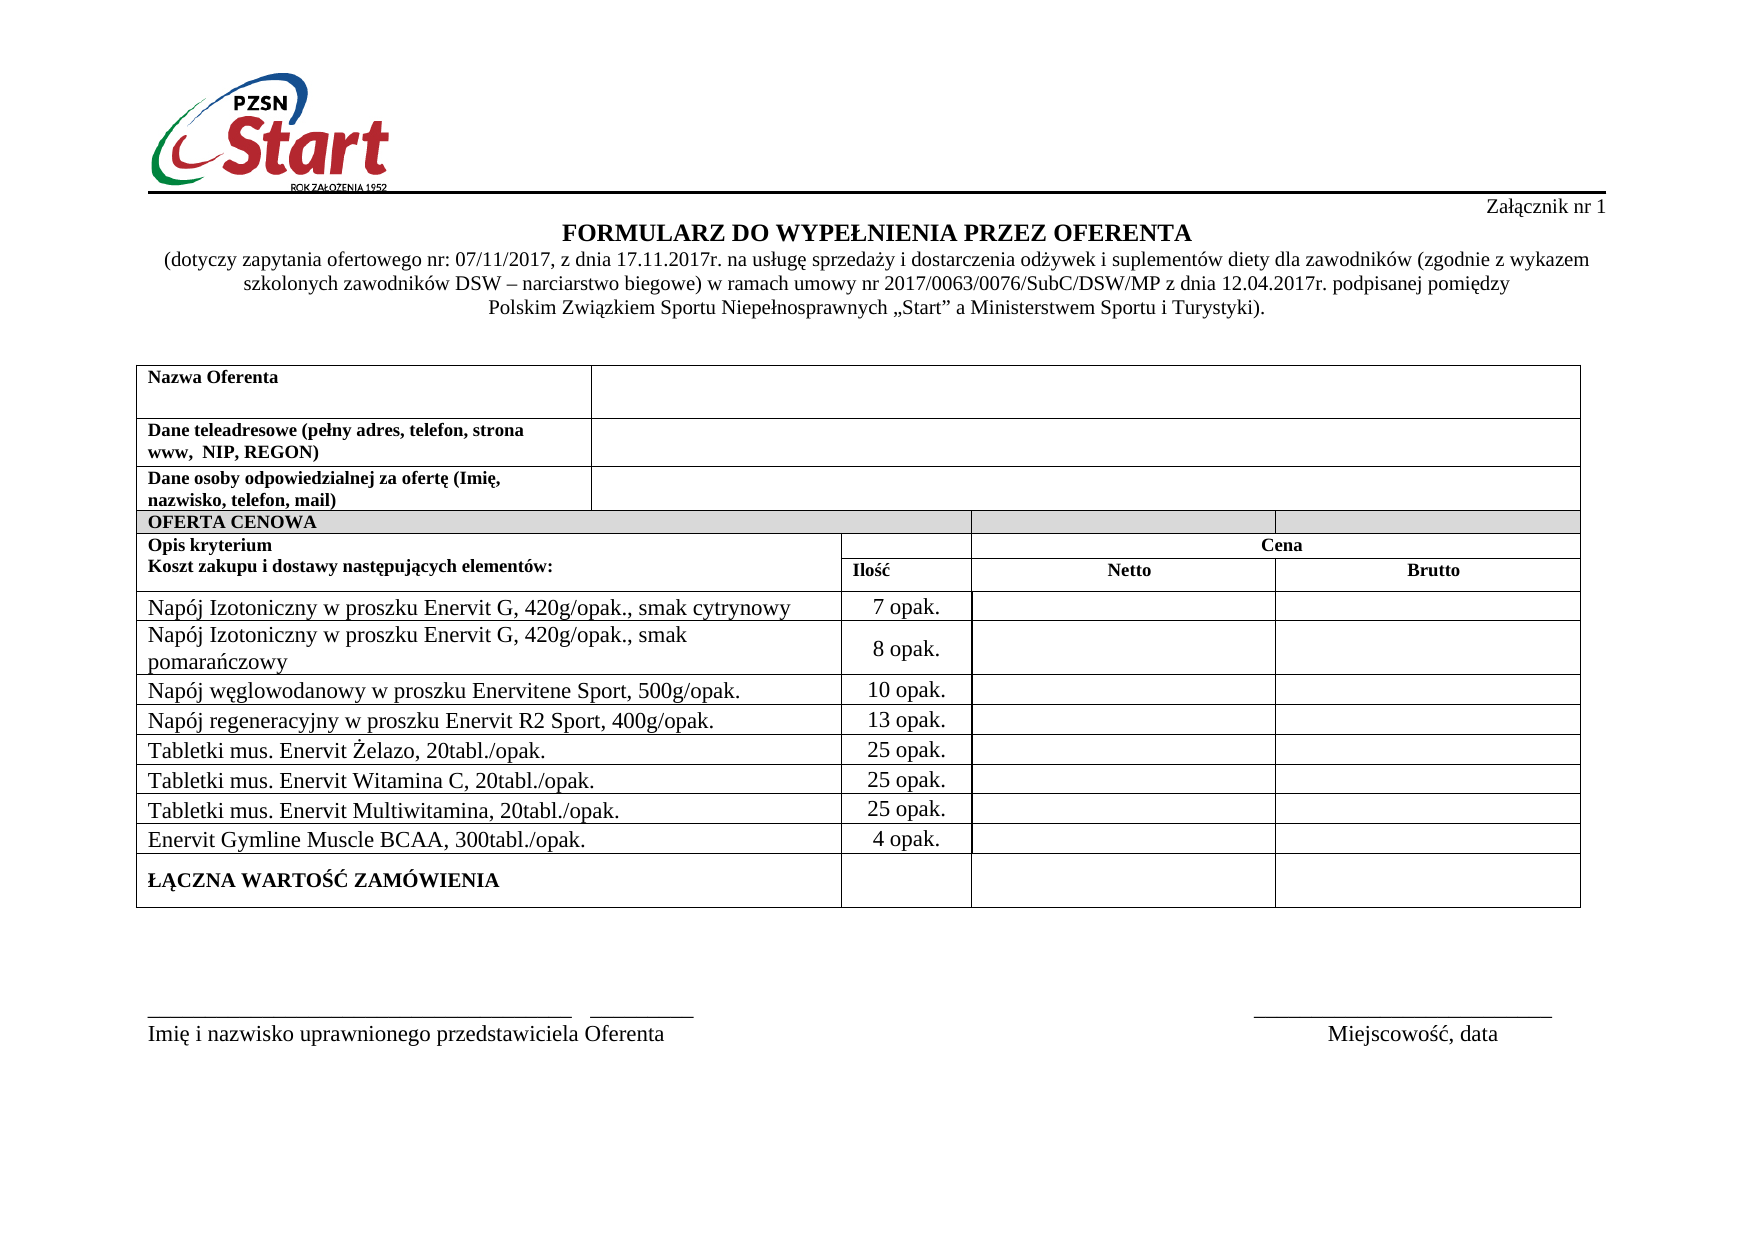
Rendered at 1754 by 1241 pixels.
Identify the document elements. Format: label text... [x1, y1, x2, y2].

text Załącznik nr 1 [148, 194, 1606, 218]
table_cell [973, 824, 1275, 853]
table_cell [1276, 675, 1580, 704]
table_header Nazwa Oferenta [137, 366, 591, 418]
table_cell [592, 419, 1580, 466]
table_cell [1276, 765, 1580, 793]
table_cell [1276, 511, 1580, 533]
table_cell [973, 621, 1275, 674]
table_cell [973, 675, 1275, 704]
text (dotyczy zapytania ofertowego nr: 07/11/2017, z dnia 17.11.2017r. na usługę sprzedaży i dostarczenia odżywek i suplementów diety dla zawodników (zgodnie z wykazem szkolonych zawodników DSW – narciarstwo biegowe) w ramach umowy nr 2017/0063/0076/SubC/DSW/MP z dnia 12.04.2017r. podpisanej pomiędzy [148, 247, 1606, 295]
table_cell [1276, 794, 1580, 823]
table_cell 25 opak. [842, 794, 971, 823]
table_cell [973, 592, 1275, 620]
table_cell Napój Izotoniczny w proszku Enervit G, 420g/opak., smak cytrynowy [137, 592, 841, 620]
table_cell [973, 794, 1275, 823]
table_cell Opis kryterium Koszt zakupu i dostawy następujących elementów: [137, 534, 841, 591]
table_cell Ilość [842, 559, 971, 591]
table_cell Netto [972, 559, 1275, 591]
table_cell 25 opak. [842, 765, 971, 793]
table_cell Napój regeneracyjny w proszku Enervit R2 Sport, 400g/opak. [137, 705, 841, 734]
table_cell Dane teleadresowe (pełny adres, telefon, strona www, NIP, REGON) [137, 419, 591, 466]
text FORMULARZ DO WYPEŁNIENIA PRZEZ OFERENTA [148, 218, 1606, 247]
table_cell [1276, 592, 1580, 620]
table_cell [592, 467, 1580, 510]
table_cell [1276, 854, 1580, 907]
table_cell [973, 705, 1275, 734]
table_cell Dane osoby odpowiedzialnej za ofertę (Imię, nazwisko, telefon, mail) [137, 467, 591, 510]
title _____________________________________ _________ __________________________ [148, 994, 1606, 1020]
text Polskim Związkiem Sportu Niepełnosprawnych „Start” a Ministerstwem Sportu i Turystyki). [148, 295, 1606, 319]
table_cell OFERTA CENOWA [137, 511, 971, 533]
table_cell Enervit Gymline Muscle BCAA, 300tabl./opak. [137, 824, 841, 853]
table_cell ŁĄCZNA WARTOŚĆ ZAMÓWIENIA [137, 854, 841, 907]
picture [151, 73, 389, 191]
table_cell [973, 735, 1275, 763]
table_header [592, 366, 1580, 418]
table_cell [1276, 705, 1580, 734]
table_cell [842, 854, 971, 907]
table_cell 8 opak. [842, 621, 971, 674]
table_cell Brutto [1276, 559, 1580, 591]
table_cell Tabletki mus. Enervit Witamina C, 20tabl./opak. [137, 765, 841, 793]
table_cell Napój węglowodanowy w proszku Enervitene Sport, 500g/opak. [137, 675, 841, 704]
table_cell Cena [972, 534, 1580, 558]
title Imię i nazwisko uprawnionego przedstawiciela Oferenta Miejscowość, data [148, 1020, 1569, 1047]
table_cell Napój Izotoniczny w proszku Enervit G, 420g/opak., smak pomarańczowy [137, 621, 841, 674]
table_cell [1276, 824, 1580, 853]
table_cell [1276, 735, 1580, 763]
table_cell [1276, 621, 1580, 674]
table_cell Tabletki mus. Enervit Multiwitamina, 20tabl./opak. [137, 794, 841, 823]
table_cell [972, 511, 1275, 533]
table_cell Tabletki mus. Enervit Żelazo, 20tabl./opak. [137, 735, 841, 763]
table_cell 25 opak. [842, 735, 971, 763]
table_cell [972, 854, 1275, 907]
table_cell [842, 534, 971, 558]
table_cell [973, 765, 1275, 793]
table_cell 10 opak. [842, 675, 971, 704]
table_cell 13 opak. [842, 705, 971, 734]
table_cell 4 opak. [842, 824, 971, 853]
table_cell 7 opak. [842, 592, 971, 620]
